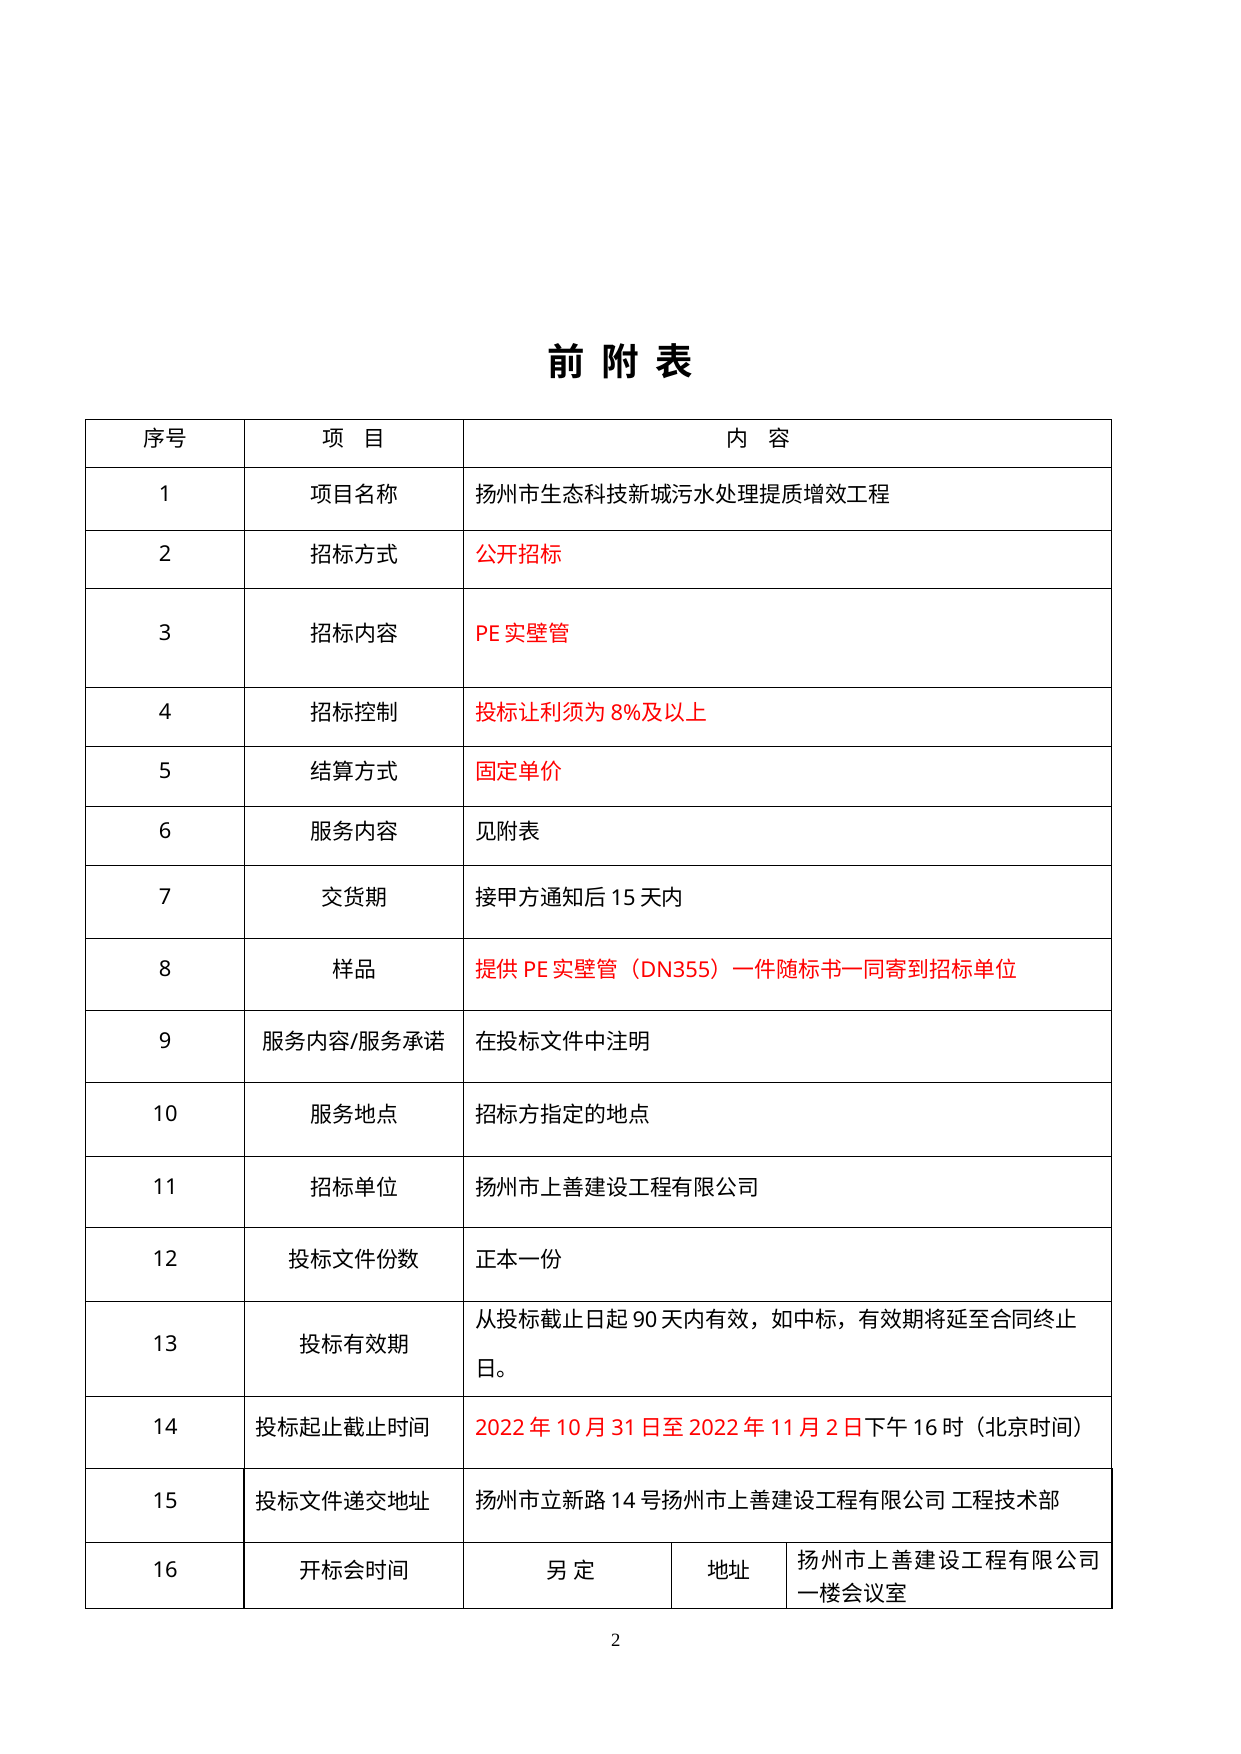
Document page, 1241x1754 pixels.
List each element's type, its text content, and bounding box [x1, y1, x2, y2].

table_cell 15 [86, 1469, 243, 1542]
table_cell 招标方式 [245, 531, 463, 588]
table_cell 扬州市上善建设工程有限公司一楼会议室 [787, 1543, 1111, 1608]
table_cell 投标让利须为8%及以上 [464, 688, 1111, 746]
table_cell 提供PE实壁管（DN355）一件随标书一同寄到招标单位 [464, 939, 1111, 1010]
table_cell 6 [86, 807, 244, 865]
table_header 项 目 [245, 420, 463, 467]
table_cell 开标会时间 [245, 1543, 463, 1608]
table_cell 固定单价 [464, 747, 1111, 806]
table_cell 12 [86, 1228, 244, 1301]
table_cell 服务内容 [245, 807, 463, 865]
table_cell 服务内容/服务承诺 [245, 1011, 463, 1082]
table_cell 3 [86, 589, 244, 687]
table_cell 13 [86, 1302, 244, 1396]
table_cell 16 [86, 1543, 243, 1608]
table_cell 交货期 [245, 866, 463, 938]
table_cell 扬州市上善建设工程有限公司 [464, 1157, 1111, 1227]
table_cell 结算方式 [245, 747, 463, 806]
table_cell 正本一份 [464, 1228, 1111, 1301]
table_cell 4 [86, 688, 244, 746]
text 前 附 表 [118, 327, 1122, 392]
table_cell 5 [86, 747, 244, 806]
table_cell 地址 [672, 1543, 786, 1608]
table_cell 7 [86, 866, 244, 938]
table_cell 招标控制 [245, 688, 463, 746]
table_cell 另 定 [464, 1543, 671, 1608]
table_cell 从投标截止日起90天内有效，如中标，有效期将延至合同终止日。 [464, 1302, 1111, 1396]
table_cell 招标内容 [245, 589, 463, 687]
table_cell 项目名称 [245, 468, 463, 530]
table_cell PE实壁管 [464, 589, 1111, 687]
table_cell 投标起止截止时间 [245, 1397, 463, 1468]
table_cell 投标文件份数 [245, 1228, 463, 1301]
table_cell 服务地点 [245, 1083, 463, 1156]
table_cell 2 [86, 531, 244, 588]
table_cell 11 [86, 1157, 244, 1227]
table_header 内 容 [464, 420, 1111, 467]
table_cell 14 [86, 1397, 244, 1468]
table_cell 9 [86, 1011, 244, 1082]
table_cell 扬州市立新路14号扬州市上善建设工程有限公司 工程技术部 [464, 1469, 1111, 1542]
table_cell 2022年10月31日至2022年 11月2日下午16时（北京时间） [464, 1397, 1111, 1468]
table_cell 接甲方通知后15天内 [464, 866, 1111, 938]
table_cell 1 [86, 468, 244, 530]
table_cell 招标方指定的地点 [464, 1083, 1111, 1156]
table_cell 扬州市生态科技新城污水处理提质增效工程 [464, 468, 1111, 530]
table_cell 10 [86, 1083, 244, 1156]
table_cell 投标文件递交地址 [245, 1469, 463, 1542]
table_header 序号 [86, 420, 244, 467]
table_cell 样品 [245, 939, 463, 1010]
table_cell 公开招标 [464, 531, 1111, 588]
table_cell 招标单位 [245, 1157, 463, 1227]
table_cell 投标有效期 [245, 1302, 463, 1396]
table_cell 在投标文件中注明 [464, 1011, 1111, 1082]
table_cell 8 [86, 939, 244, 1010]
table_cell 见附表 [464, 807, 1111, 865]
